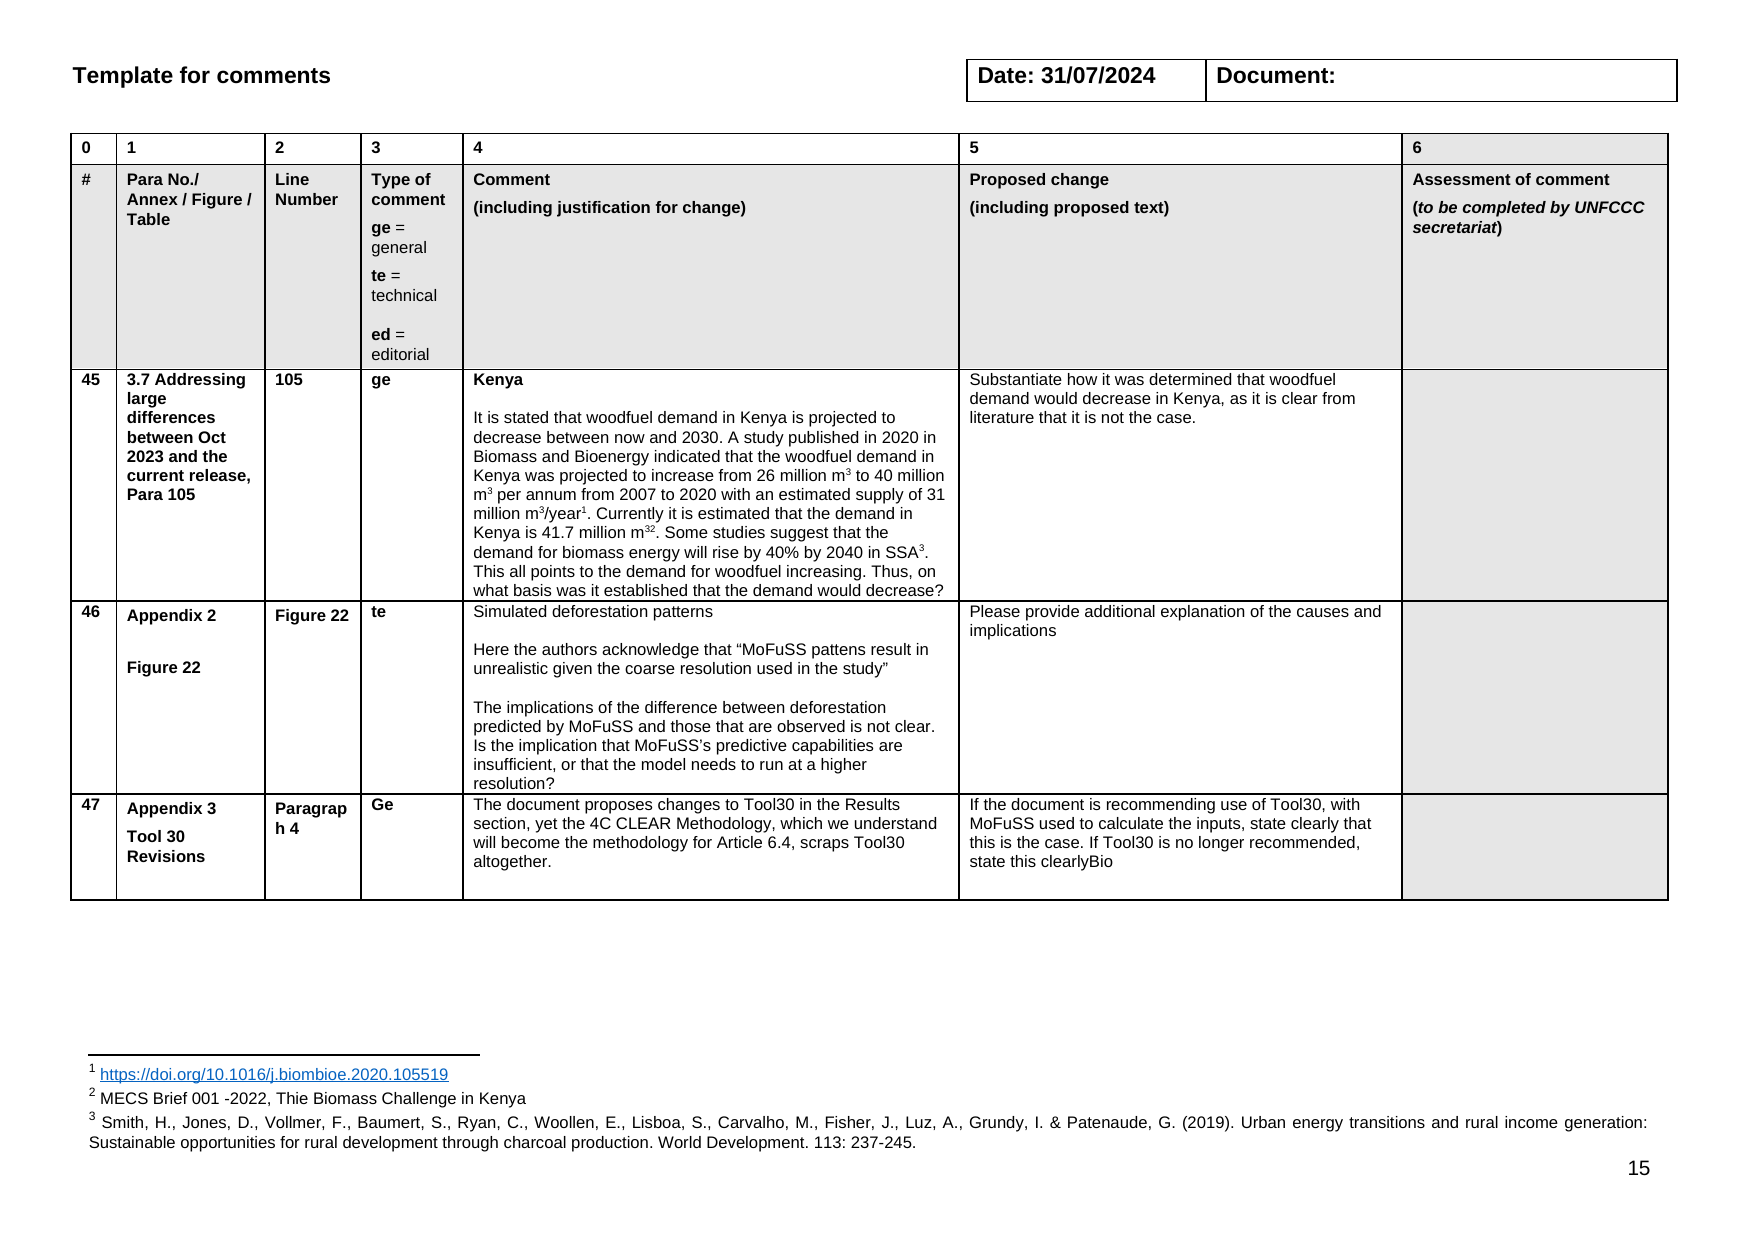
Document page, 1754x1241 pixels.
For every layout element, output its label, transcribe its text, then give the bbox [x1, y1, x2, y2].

table_header 4 [464, 134, 958, 164]
table_cell If the document is recommending use of Tool30, with MoFuSS used to calculate the inputs, state clearly that this is the case. If Tool30 is no longer recommended, state this clearlyBio [960, 795, 1401, 899]
table_header 3 [362, 134, 462, 164]
table_cell 105 [266, 370, 360, 600]
table_cell ge [362, 370, 462, 600]
table_cell 3.7 Addressing large differences between Oct 2023 and the current release, Para 105 [117, 370, 264, 600]
table_cell Simulated deforestation patterns Here the authors acknowledge that “MoFuSS pattens result in unrealistic given the coarse resolution used in the study” The implications of the difference between deforestation predicted by MoFuSS and those that are observed is not clear. Is the implication that MoFuSS’s predictive capabilities are insufficient, or that the model needs to run at a higher resolution? [464, 602, 958, 793]
table_cell Line Number [266, 165, 360, 368]
table_cell Comment (including justification for change) [464, 165, 958, 368]
table_cell 47 [72, 795, 116, 899]
table_cell Appendix 2 Figure 22 [117, 602, 264, 793]
table_cell The document proposes changes to Tool30 in the Results section, yet the 4C CLEAR Methodology, which we understand will become the methodology for Article 6.4, scraps Tool30 altogether. [464, 795, 958, 899]
table_cell [1403, 602, 1667, 793]
table_cell Substantiate how it was determined that woodfuel demand would decrease in Kenya, as it is clear from literature that it is not the case. [960, 370, 1401, 600]
table_cell # [72, 165, 116, 368]
table_cell Paragraph 4 [266, 795, 360, 899]
table_cell 46 [72, 602, 116, 793]
table_header 5 [960, 134, 1401, 164]
table_header 6 [1403, 134, 1667, 164]
table_cell No./ Annex / Figure / Table [117, 165, 264, 368]
table_cell [1403, 795, 1667, 899]
table_header 0 [72, 134, 116, 164]
table_cell te [362, 602, 462, 793]
table_cell Please provide additional explanation of the causes and implications [960, 602, 1401, 793]
table_header 1 [117, 134, 264, 164]
table_cell Type of comment ge = general te = technical ed = editorial [362, 165, 462, 368]
table_cell Figure 22 [266, 602, 360, 793]
table_cell Assessment of comment (to be completed by UNFCCC secretariat) [1403, 165, 1667, 368]
table_header 2 [266, 134, 360, 164]
table_cell Kenya It is stated that woodfuel demand in Kenya is projected to decrease between now and 2030. A study published in 2020 in Biomass and Bioenergy indicated that the woodfuel demand in Kenya was projected to increase from 26 million m3 to 40 million m3 per annum from 2007 to 2020 with an estimated supply of 31 million m3/year. Currently it is estimated that the demand in Kenya is 41.7 million m3. Some studies suggest that the demand for biomass energy will rise by 40% by 2040 in SSA. This all points to the demand for woodfuel increasing. Thus, on what basis was it established that the demand would decrease? [464, 370, 958, 600]
table_cell Ge [362, 795, 462, 899]
table_cell Appendix 3 Tool 30 Revisions [117, 795, 264, 899]
table_cell 45 [72, 370, 116, 600]
table_cell [1403, 370, 1667, 600]
table_cell Proposed change (including proposed text) [960, 165, 1401, 368]
